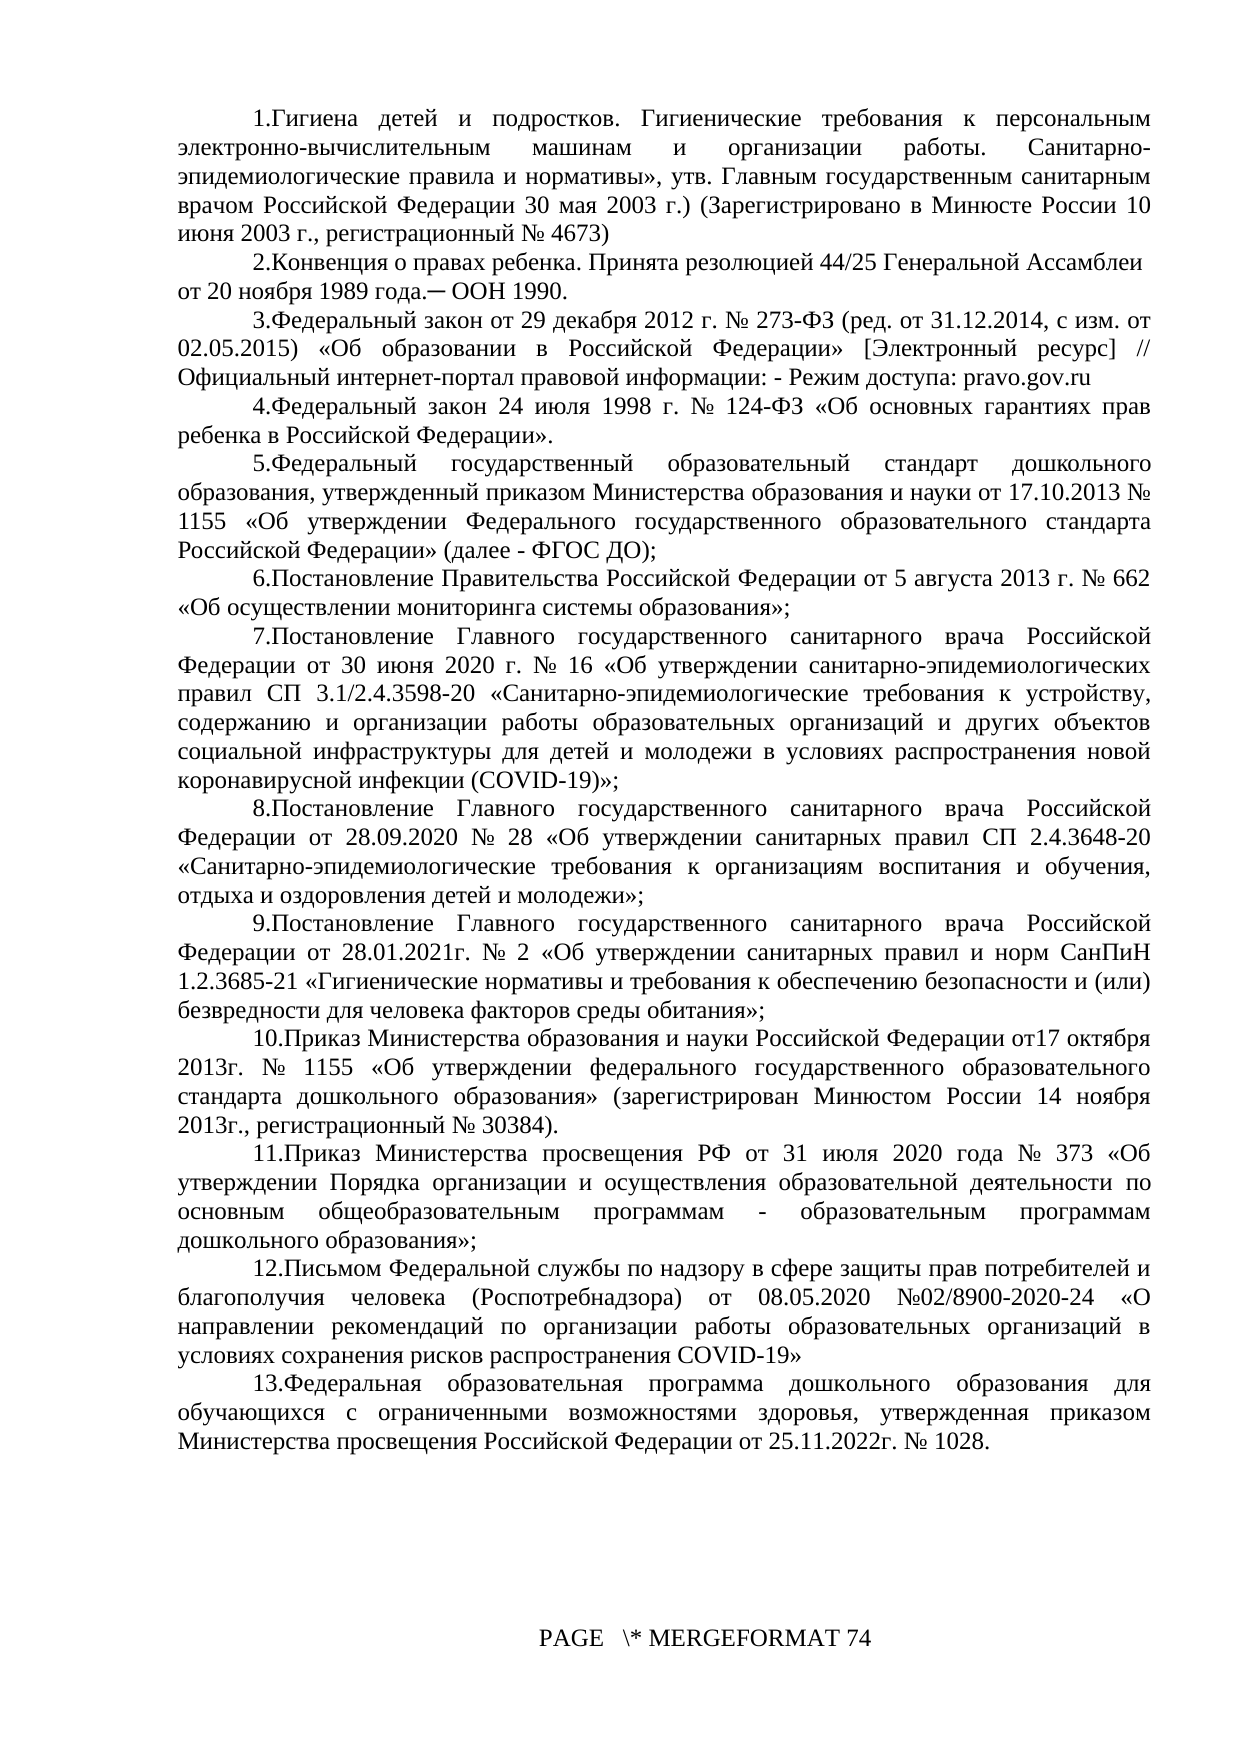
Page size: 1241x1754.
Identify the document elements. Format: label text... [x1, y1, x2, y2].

text 1.Гигиена детей и подростков. Гигиенические требования к персональным электронно-вычислительным машинам и организации работы. Санитарно-эпидемиологические правила и нормативы», утв. Главным государственным санитарным врачом Российской Федерации 30 мая 2003 г.) (Зарегистрировано в Минюсте России 10 июня 2003 г., регистрационный № 4673) [177, 103, 1152, 247]
text 8.Постановление Главного государственного санитарного врача Российской Федерации от 28.09.2020 № 28 «Об утверждении санитарных правил СП 2.4.3648-20 «Санитарно-эпидемиологические требования к организациям воспитания и обучения, отдыха и оздоровления детей и молодежи»; [177, 793, 1152, 908]
text 9.Постановление Главного государственного санитарного врача Российской Федерации от 28.01.2021г. № 2 «Об утверждении санитарных правил и норм СанПиН 1.2.3685-21 «Гигиенические нормативы и требования к обеспечению безопасности и (или) безвредности для человека факторов среды обитания»; [177, 908, 1152, 1023]
text 10.Приказ Министерства образования и науки Российской Федерации от17 октября 2013г. № 1155 «Об утверждении федерального государственного образовательного стандарта дошкольного образования» (зарегистрирован Минюстом России 14 ноября 2013г., регистрационный № 30384). [177, 1023, 1152, 1138]
text 7.Постановление Главного государственного санитарного врача Российской Федерации от 30 июня 2020 г. № 16 «Об утверждении санитарно-эпидемиологических правил СП 3.1/2.4.3598-20 «Санитарно-эпидемиологические требования к устройству, содержанию и организации работы образовательных организаций и других объектов социальной инфраструктуры для детей и молодежи в условиях распространения новой коронавирусной инфекции (COVID-19)»; [177, 621, 1152, 793]
text 13.Федеральная образовательная программа дошкольного образования для обучающихся с ограниченными возможностями здоровья, утвержденная приказом Министерства просвещения Российской Федерации от 25.11.2022г. № 1028. [177, 1368, 1152, 1455]
text 12.Письмом Федеральной службы по надзору в сфере защиты прав потребителей и благополучия человека (Роспотребнадзора) от 08.05.2020 №02/8900-2020-24 «О направлении рекомендаций по организации работы образовательных организаций в условиях сохранения рисков распространения COVID-19» [177, 1253, 1152, 1368]
text 3.Федеральный закон от 29 декабря 2012 г. № 273-ФЗ (ред. от 31.12.2014, с изм. от 02.05.2015) «Об образовании в Российской Федерации» [Электронный ресурс] // Официальный интернет-портал правовой информации: - Режим доступа: pravo.gov.ru [177, 305, 1152, 391]
text 6.Постановление Правительства Российской Федерации от 5 августа 2013 г. № 662 «Об осуществлении мониторинга системы образования»; [177, 563, 1152, 621]
text 5.Федеральный государственный образовательный стандарт дошкольного образования, утвержденный приказом Министерства образования и науки от 17.10.2013 № 1155 «Об утверждении Федерального государственного образовательного стандарта Российской Федерации» (далее - ФГОС ДО); [177, 448, 1152, 563]
text 11.Приказ Министерства просвещения РФ от 31 июля 2020 года № 373 «Об утверждении Порядка организации и осуществления образовательной деятельности по основным общеобразовательным программам - образовательным программам дошкольного образования»; [177, 1138, 1152, 1253]
text 4.Федеральный закон 24 июля 1998 г. № 124-ФЗ «Об основных гарантиях прав ребенка в Российской Федерации». [177, 391, 1152, 448]
text 2.Конвенция о правах ребенка. Принята резолюцией 44/25 Генеральной Ассамблеи от 20 ноября 1989 года.─ ООН 1990. [177, 247, 1152, 305]
